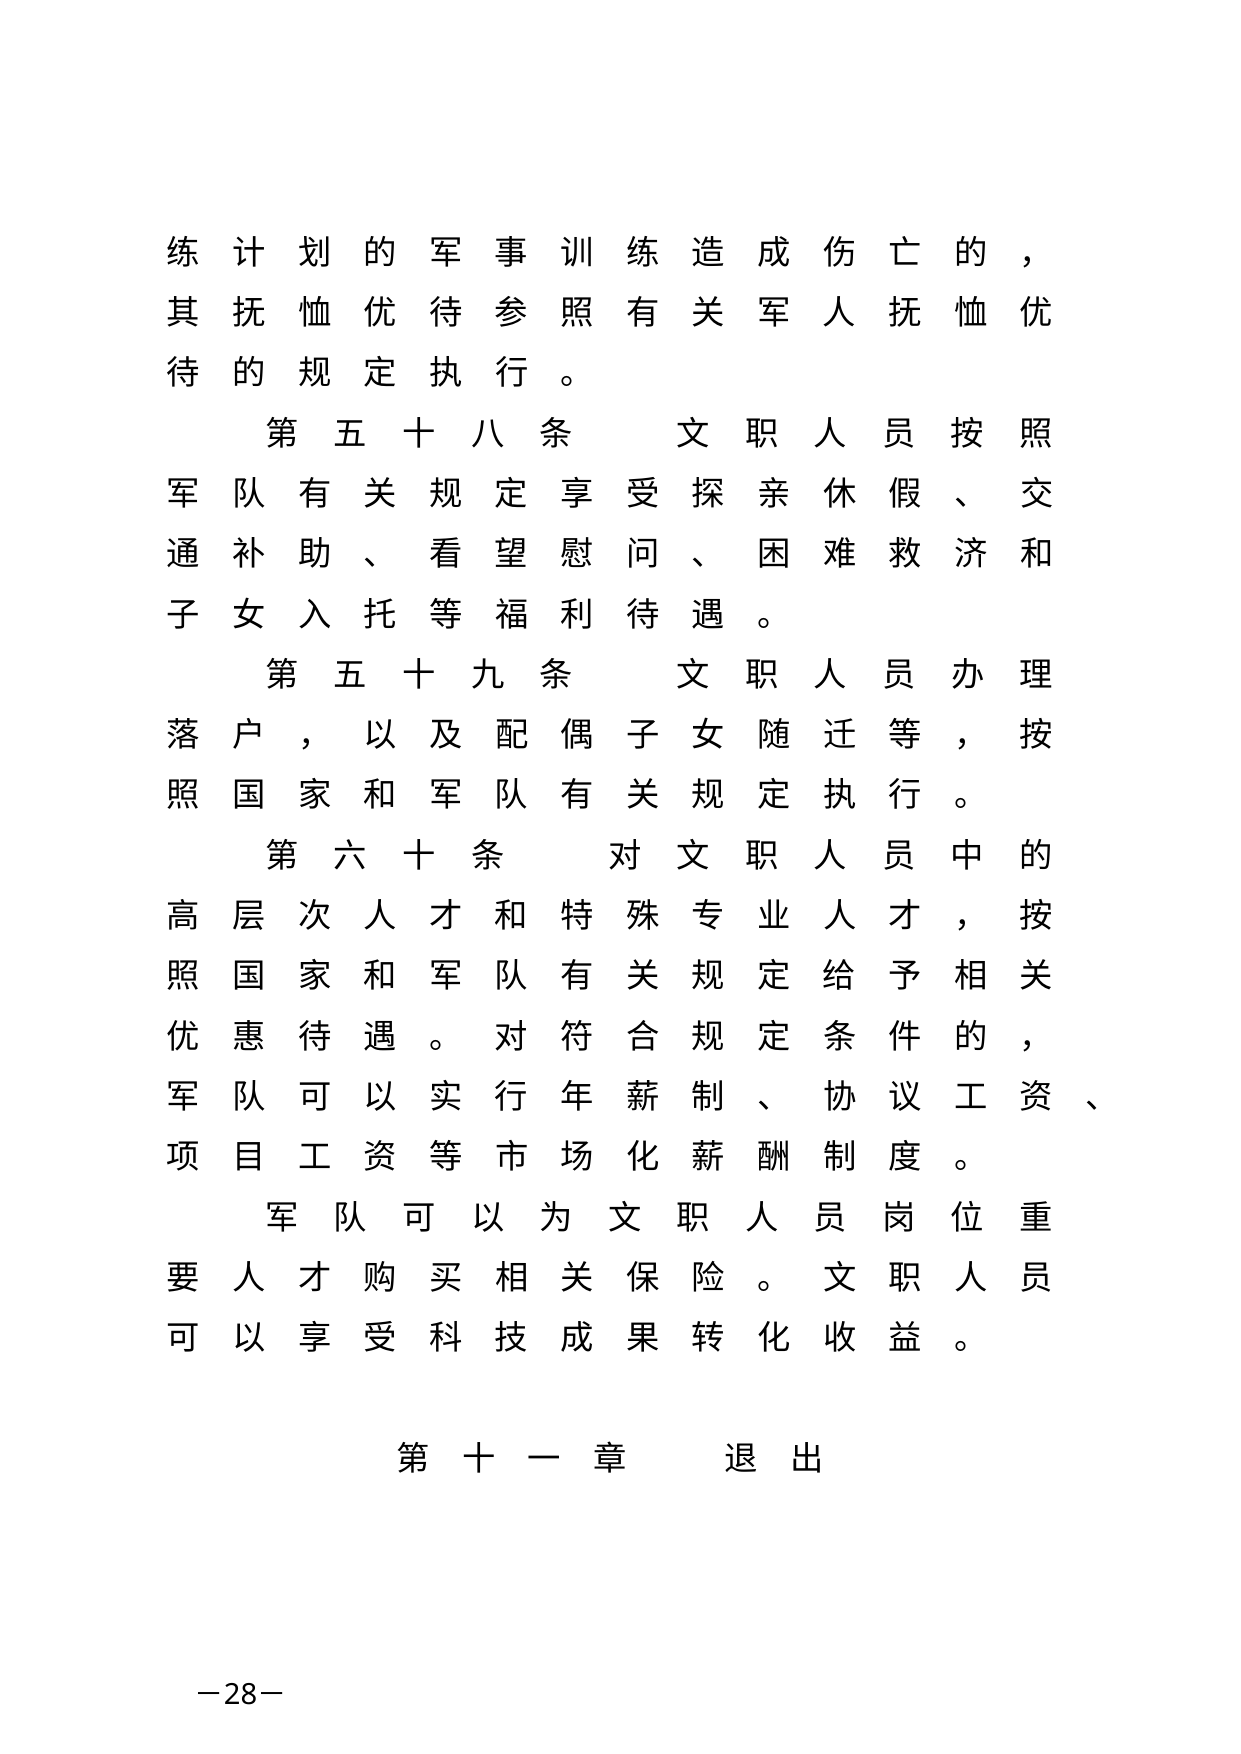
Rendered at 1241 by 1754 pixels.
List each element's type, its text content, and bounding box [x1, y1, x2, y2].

text 军队可以为文职人员岗位重要人才购买相关保险。文职人员可以享受科技成果转化收益。 [167, 1184, 1085, 1365]
text 第十一章 退出 [167, 1426, 1085, 1486]
text 第五十九条 文职人员办理落户，以及配偶子女随迁等，按照国家和军队有关规定执行。 [167, 642, 1085, 822]
text 第六十条 对文职人员中的高层次人才和特殊专业人才，按照国家和军队有关规定给予相关优惠待遇。对符合规定条件的，军队可以实行年薪制、协议工资、项目工资等市场化薪酬制度。 [167, 822, 1085, 1184]
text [167, 219, 1085, 400]
text 第五十八条 文职人员按照军队有关规定享受探亲休假、交通补助、看望慰问、困难救济和子女入托等福利待遇。 [167, 400, 1085, 642]
